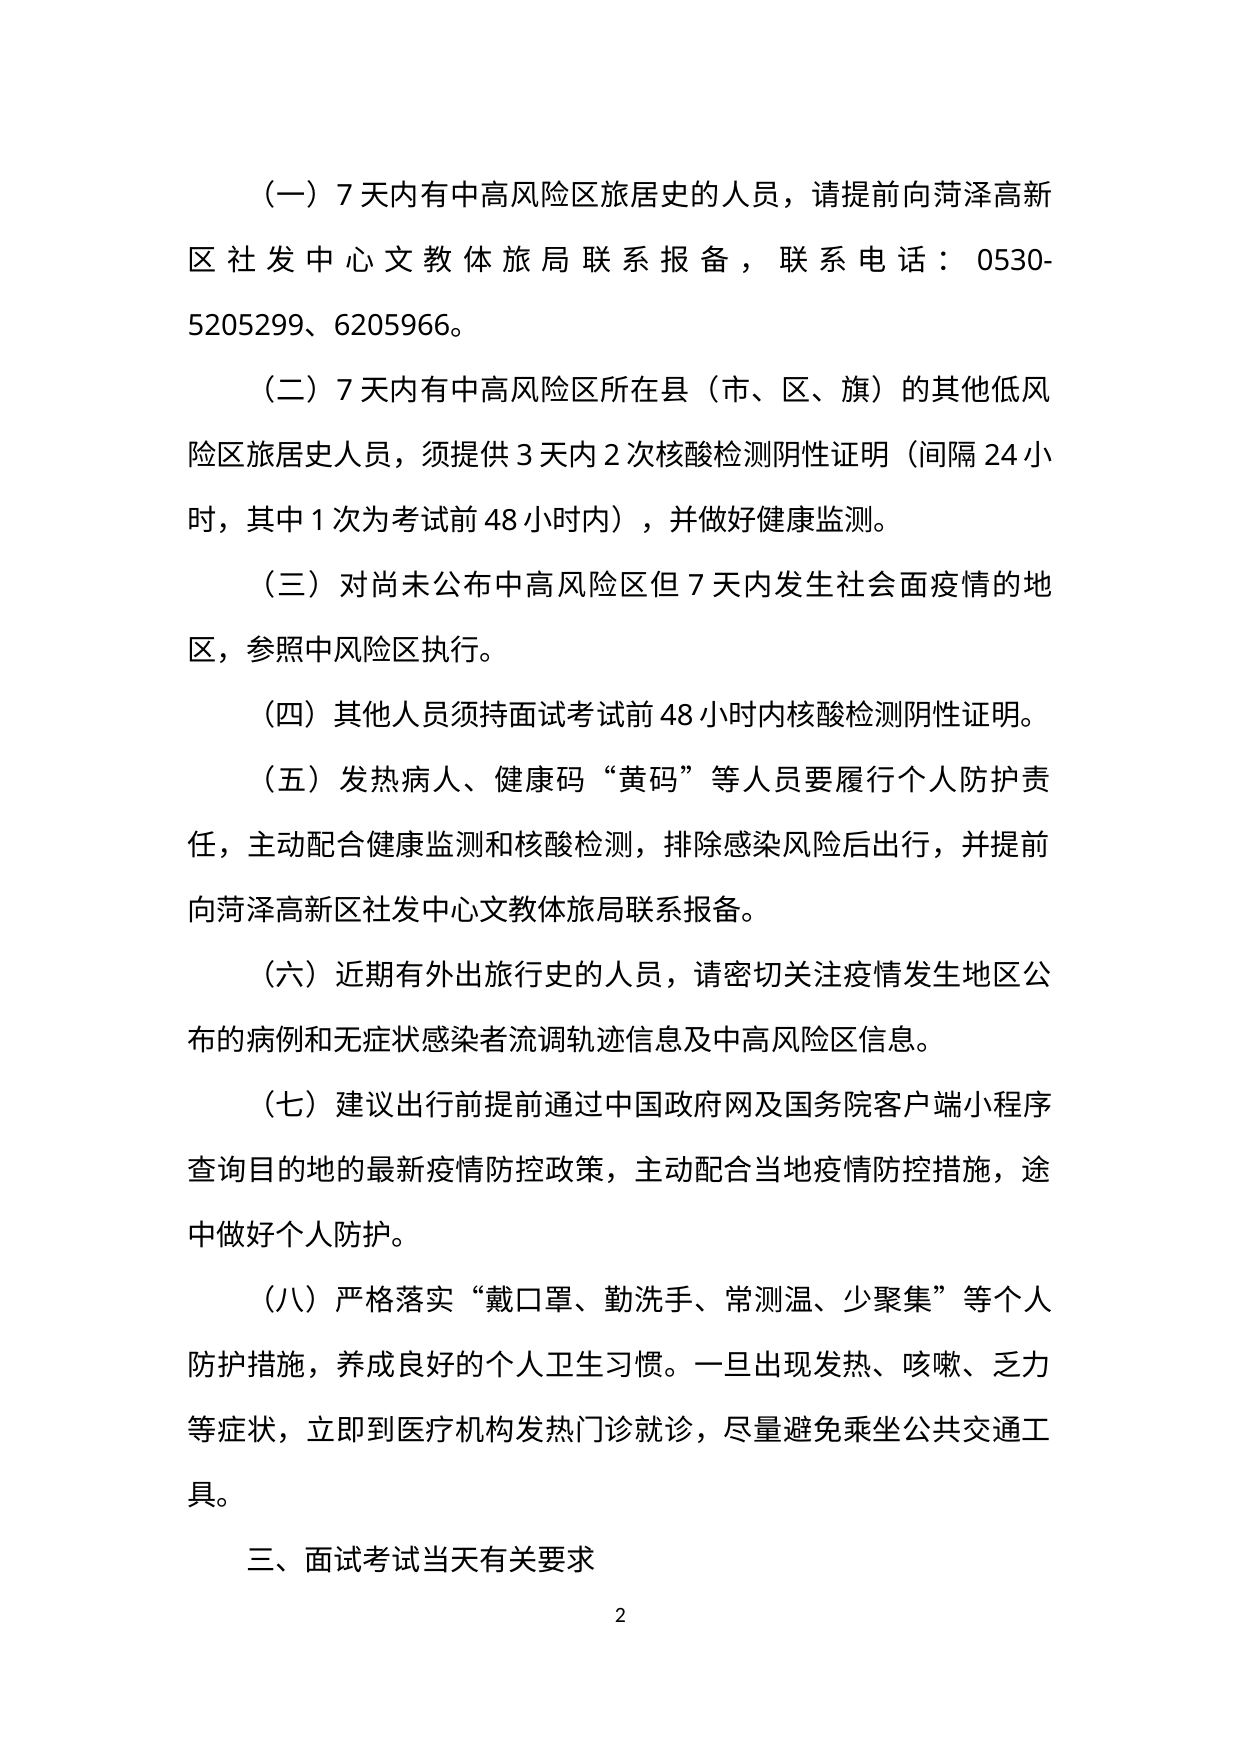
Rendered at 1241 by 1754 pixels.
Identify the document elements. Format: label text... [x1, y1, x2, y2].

text （二）7天内有中高风险区所在县（市、区、旗）的其他低风险区旅居史人员，须提供3天内2次核酸检测阴性证明（间隔24小时，其中1次为考试前48小时内），并做好健康监测。 [187, 356, 1053, 551]
text （五）发热病人、健康码“黄码”等人员要履行个人防护责任，主动配合健康监测和核酸检测，排除感染风险后出行，并提前向菏泽高新区社发中心文教体旅局联系报备。 [187, 746, 1053, 941]
text （六）近期有外出旅行史的人员，请密切关注疫情发生地区公布的病例和无症状感染者流调轨迹信息及中高风险区信息。 [187, 941, 1053, 1071]
text （一）7天内有中高风险区旅居史的人员，请提前向菏泽高新区社发中心文教体旅局联系报备，联系电话：0530-5205299、6205966。 [187, 161, 1053, 356]
text （八）严格落实“戴口罩、勤洗手、常测温、少聚集”等个人防护措施，养成良好的个人卫生习惯。一旦出现发热、咳嗽、乏力等症状，立即到医疗机构发热门诊就诊，尽量避免乘坐公共交通工具。 [187, 1266, 1053, 1526]
text （四）其他人员须持面试考试前48小时内核酸检测阴性证明。 [187, 681, 1053, 746]
text 三、面试考试当天有关要求 [187, 1526, 1053, 1591]
text （七）建议出行前提前通过中国政府网及国务院客户端小程序查询目的地的最新疫情防控政策，主动配合当地疫情防控措施，途中做好个人防护。 [187, 1071, 1053, 1266]
text （三）对尚未公布中高风险区但7天内发生社会面疫情的地区，参照中风险区执行。 [187, 551, 1053, 681]
